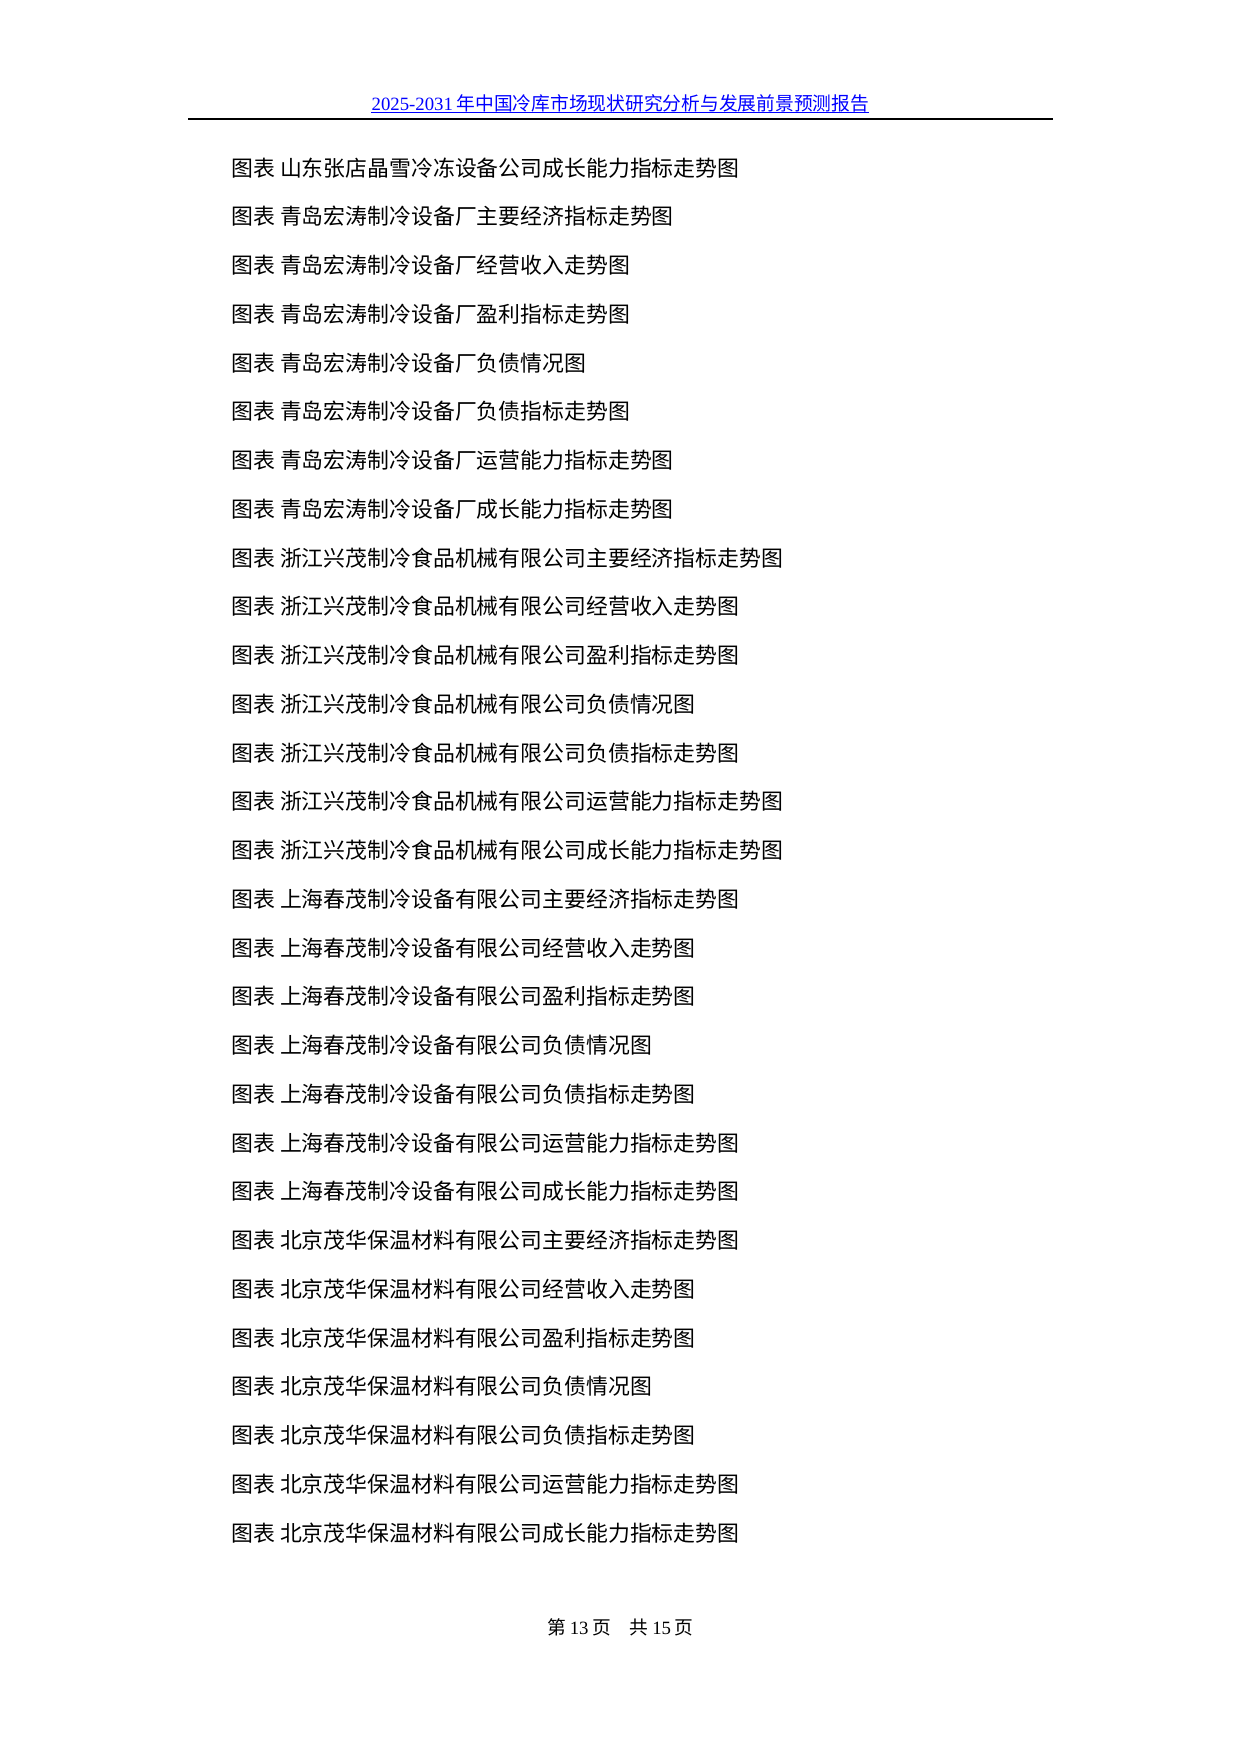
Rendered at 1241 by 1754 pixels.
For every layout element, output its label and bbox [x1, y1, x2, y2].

text [187, 150, 1053, 1548]
